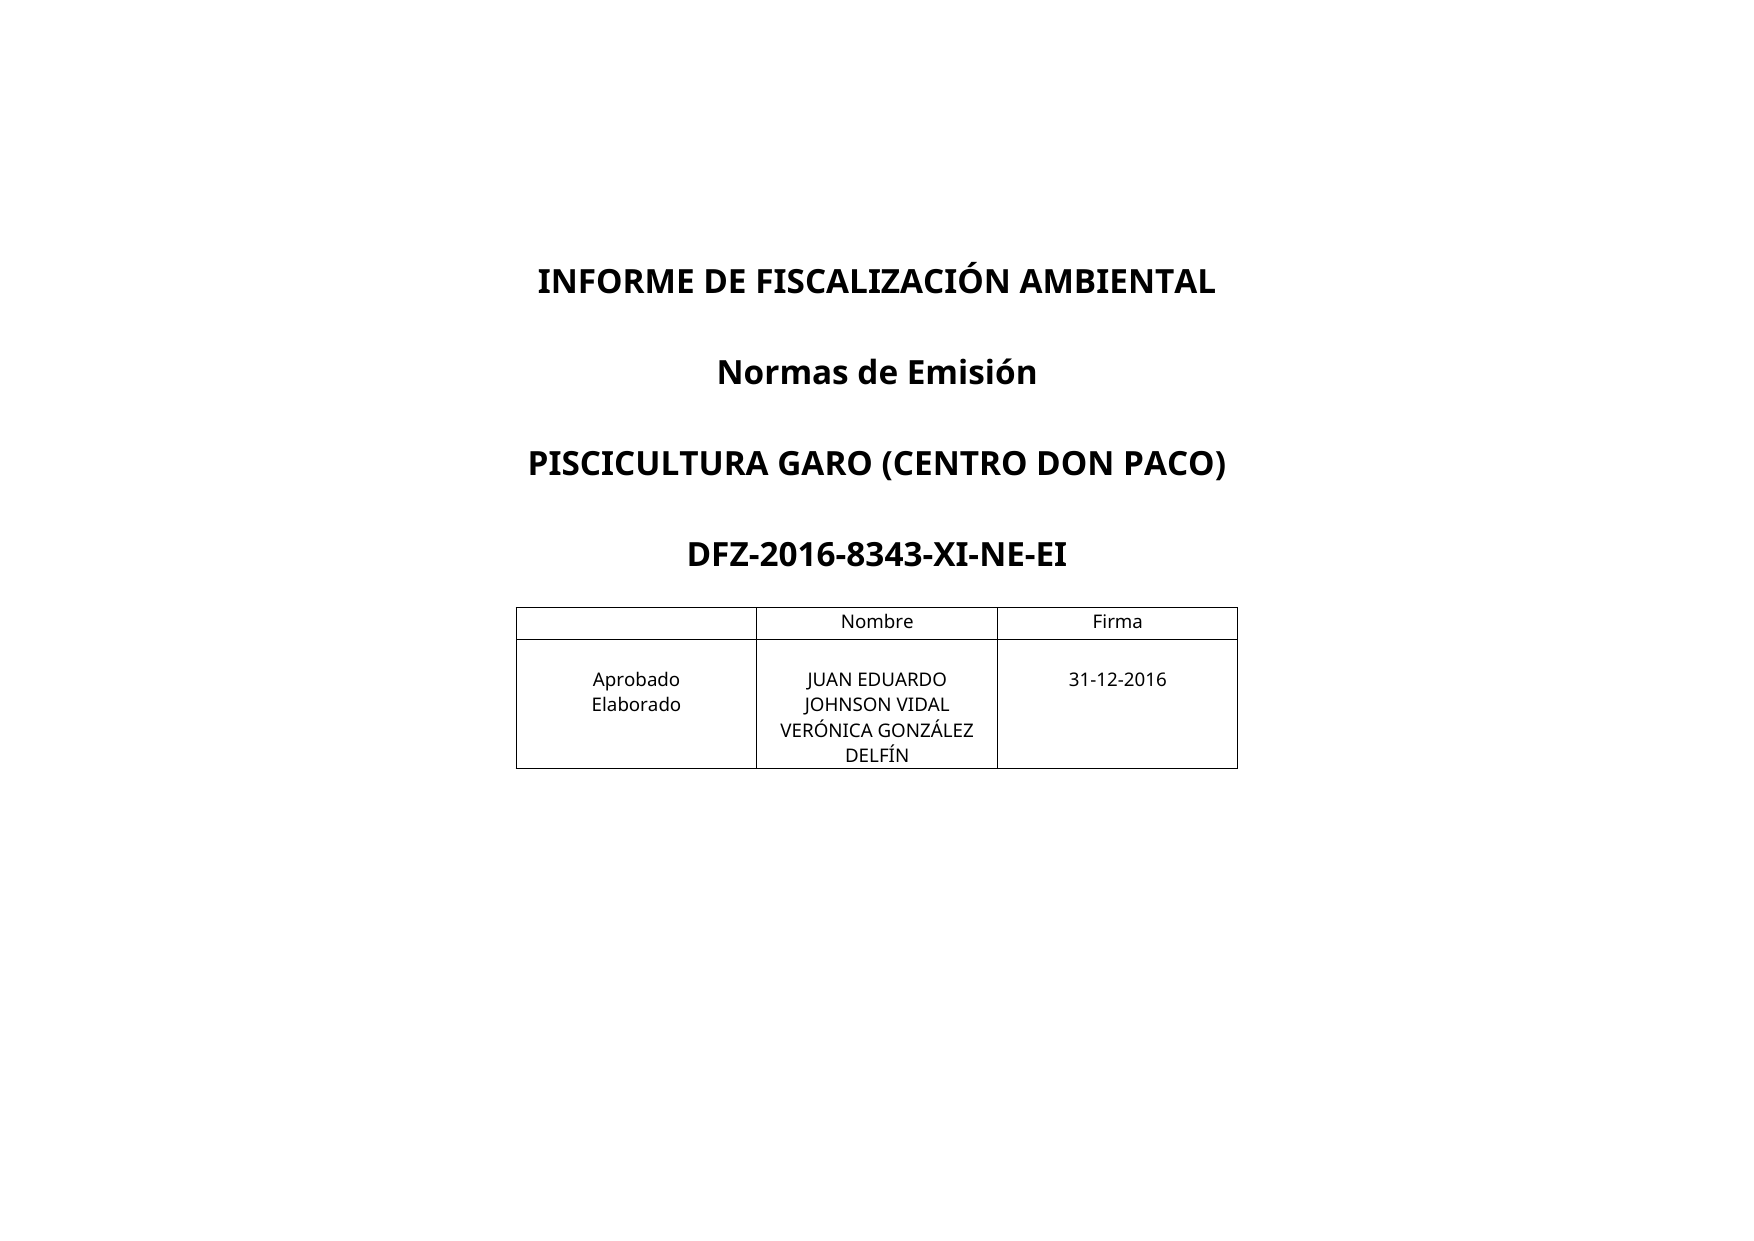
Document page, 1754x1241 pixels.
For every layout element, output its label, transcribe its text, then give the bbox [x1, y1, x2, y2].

text DFZ-2016-8343-XI-NE-EI [150, 485, 1604, 576]
text Normas de Emisión [150, 303, 1604, 394]
text INFORME DE FISCALIZACIÓN AMBIENTAL [150, 212, 1604, 303]
table_header Nombre [757, 608, 997, 639]
text PISCICULTURA GARO (CENTRO DON PACO) [150, 394, 1604, 485]
table_header [517, 608, 756, 639]
table_cell 31-12-2016 [998, 640, 1237, 768]
table_cell JUAN EDUARDO JOHNSON VIDAL VERÓNICA GONZÁLEZ DELFÍN [757, 640, 997, 768]
table_cell Aprobado Elaborado [517, 640, 756, 768]
table_header Firma [998, 608, 1237, 639]
